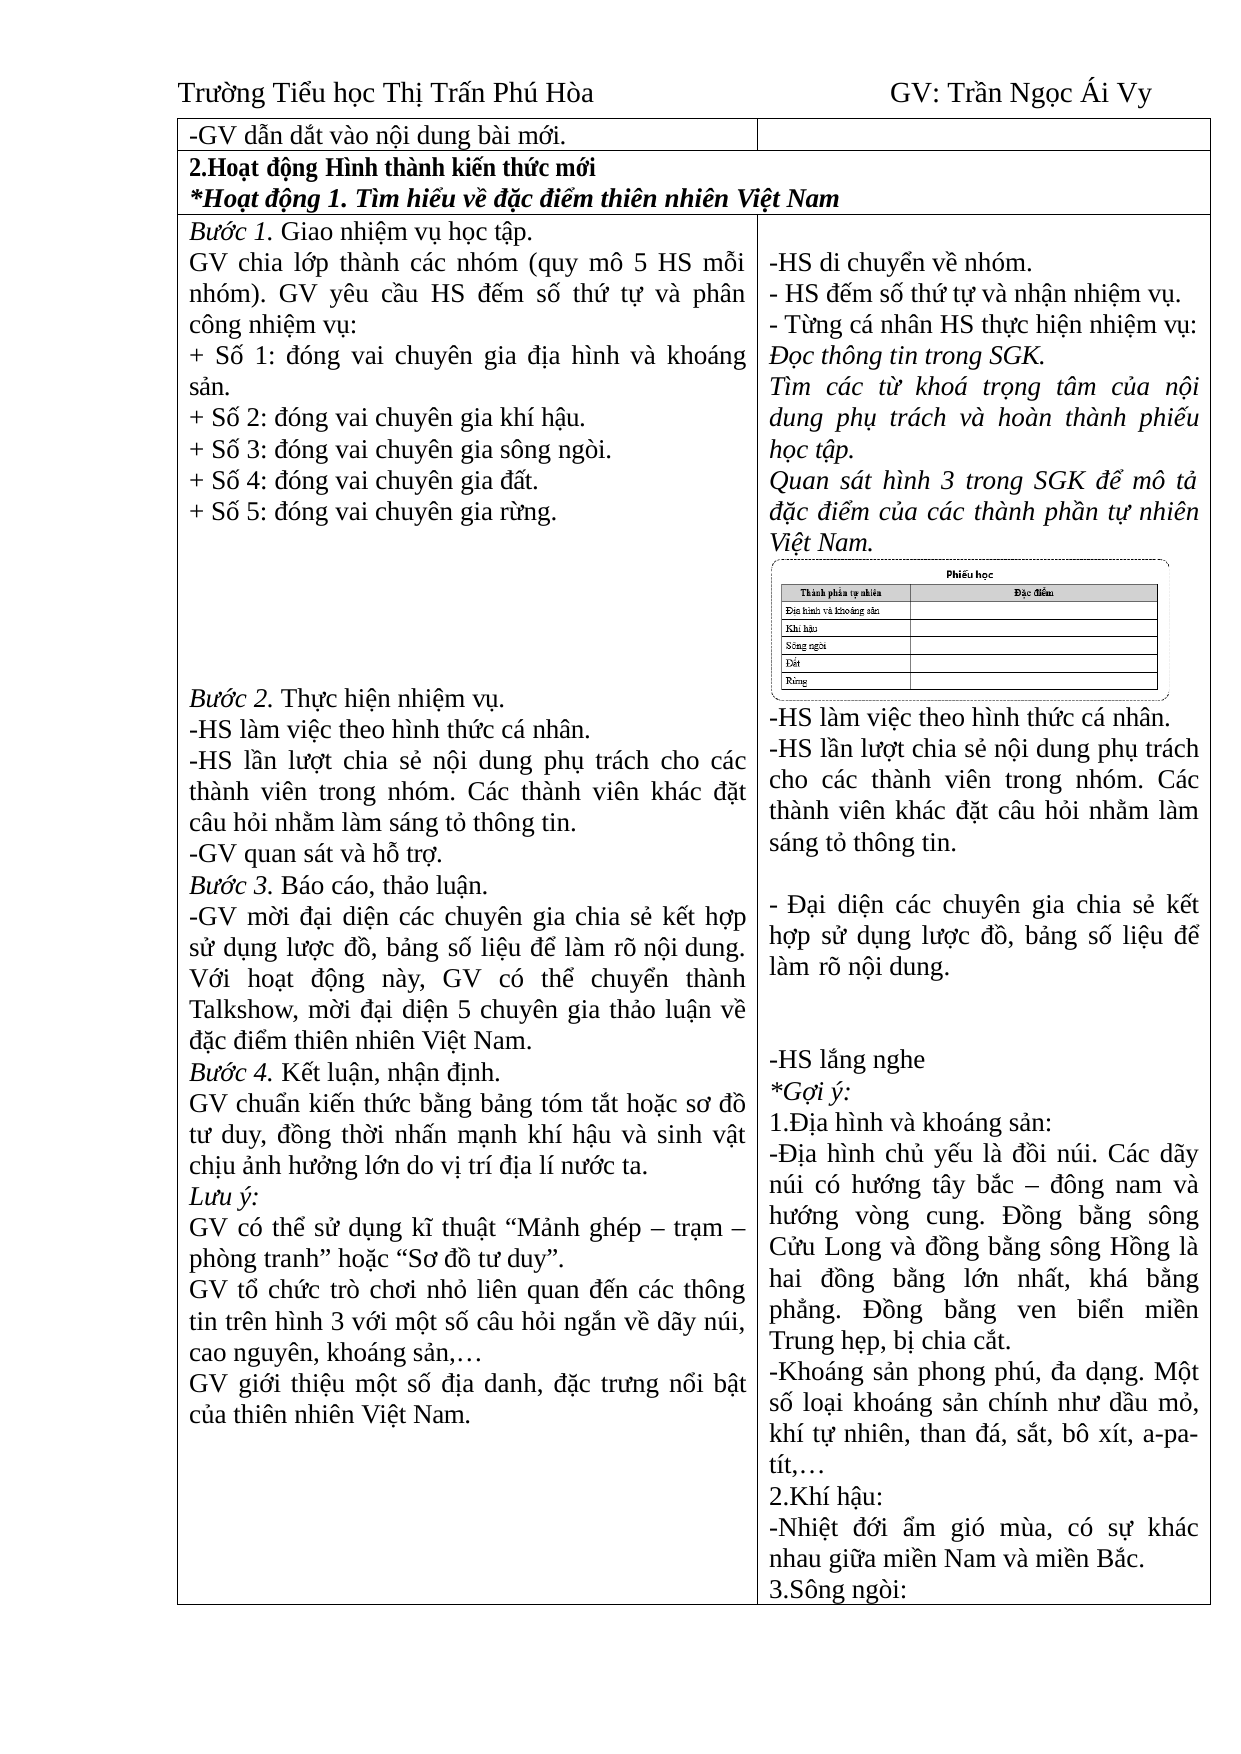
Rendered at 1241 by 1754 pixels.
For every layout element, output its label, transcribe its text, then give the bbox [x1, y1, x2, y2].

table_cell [758, 119, 1210, 150]
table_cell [758, 215, 1210, 1604]
picture [768, 557, 1170, 701]
table_cell 2.Hoạt động Hình thành kiến thức mới *Hoạt động 1. Tìm hiểu về đặc điểm thiên nhiên Việt Nam [178, 151, 1210, 214]
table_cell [178, 119, 757, 150]
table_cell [178, 215, 757, 1604]
